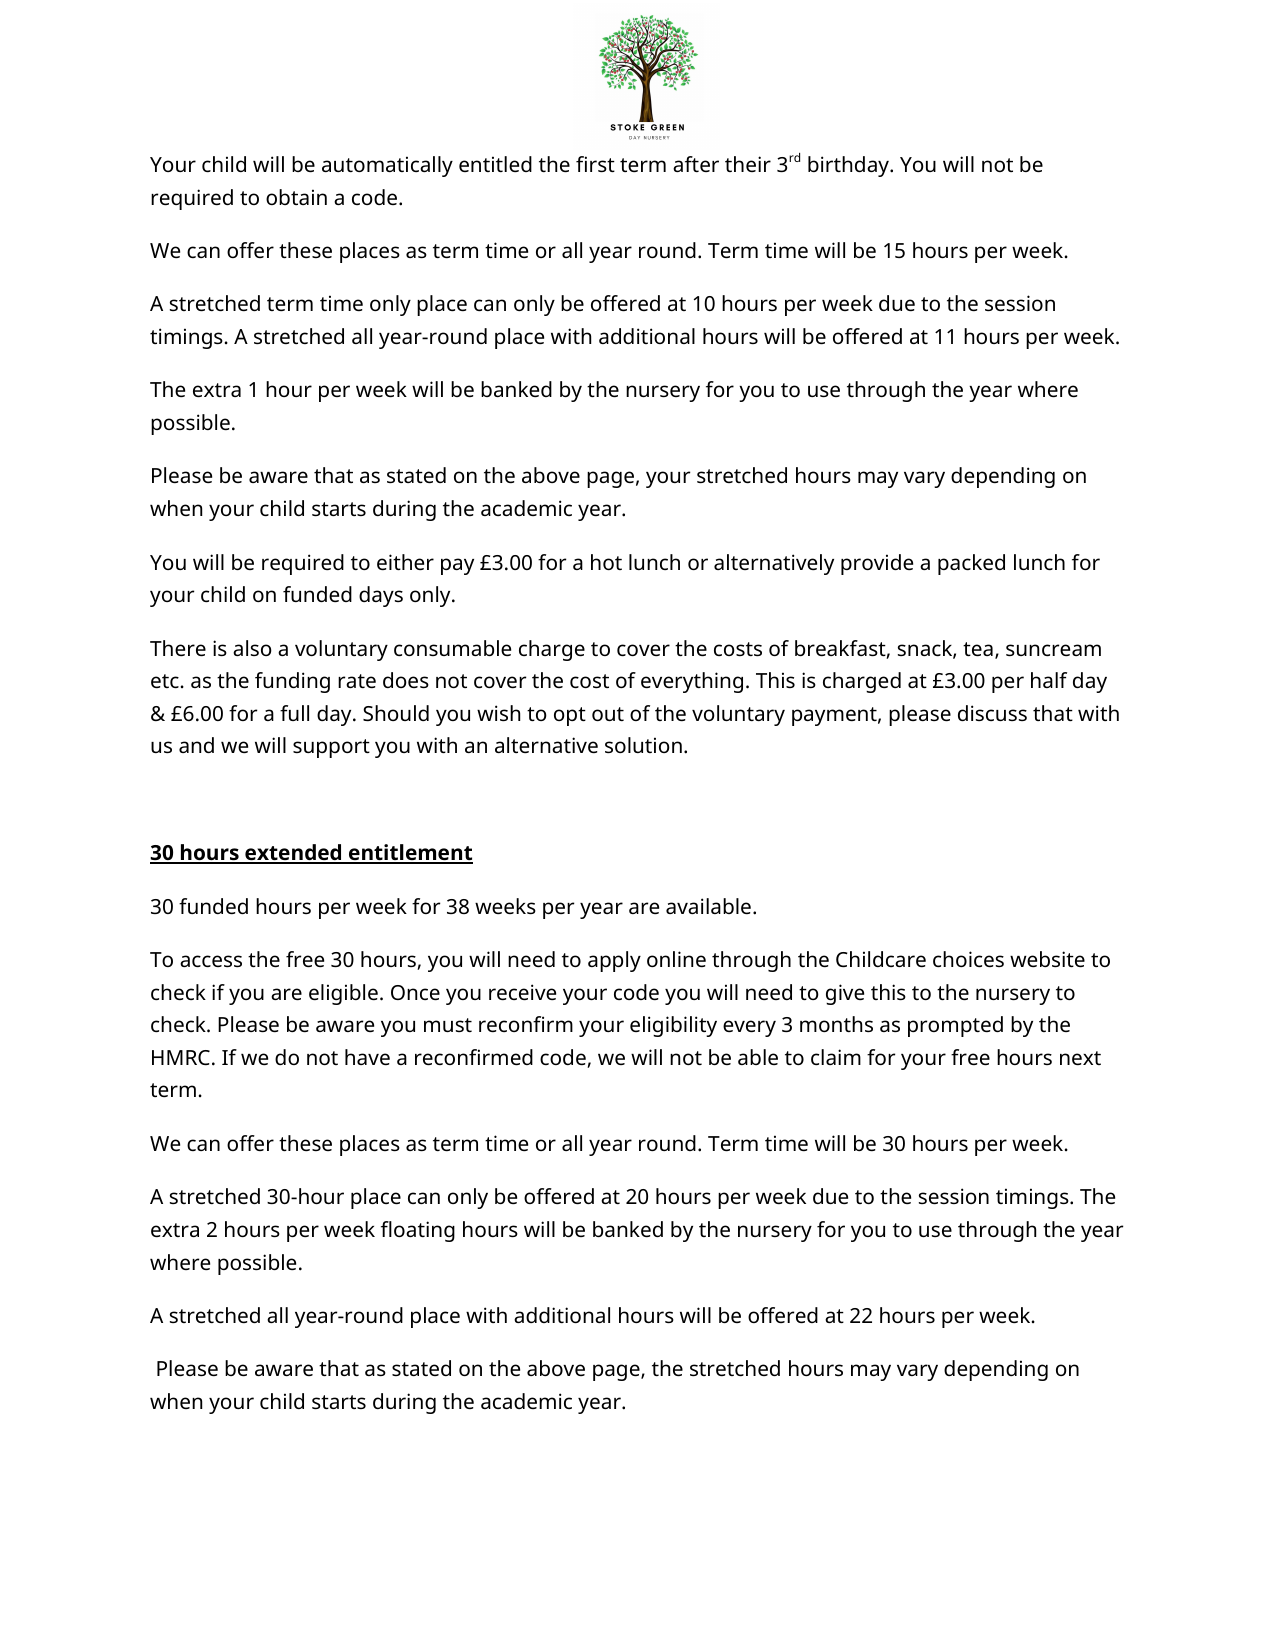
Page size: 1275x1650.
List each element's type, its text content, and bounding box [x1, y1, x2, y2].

text A stretched term time only place can only be offered at 10 hours per week due to the session timings. A stretched all year-round place with additional hours will be offered at 11 hours per week. [150, 289, 1125, 351]
text A stretched 30-hour place can only be offered at 20 hours per week due to the session timings. The extra 2 hours per week floating hours will be banked by the nursery for you to use through the year where possible. [150, 1182, 1125, 1276]
text You will be required to either pay £3.00 for a hot lunch or alternatively provide a packed lunch for your child on funded days only. [150, 548, 1125, 609]
text Please be aware that as stated on the above page, your stretched hours may vary depending on when your child starts during the academic year. [150, 462, 1125, 523]
text A stretched all year-round place with additional hours will be offered at 22 hours per week. [150, 1301, 1125, 1329]
text To access the free 30 hours, you will need to apply online through the Childcare choices website to check if you are eligible. Once you receive your code you will need to give this to the nursery to check. Please be aware you must reconfirm your eligibility every 3 months as prompted by the HMRC. If we do not have a reconfirmed code, we will not be able to claim for your free hours next term. [150, 945, 1125, 1104]
text 30 hours extended entitlement [150, 838, 1125, 867]
picture [573, 3, 720, 150]
text There is also a voluntary consumable charge to cover the costs of breakfast, snack, tea, suncream etc. as the funding rate does not cover the cost of everything. This is charged at £3.00 per half day & £6.00 for a full day. Should you wish to opt out of the voluntary payment, please discuss that with us and we will support you with an alternative solution. [150, 634, 1125, 760]
text Please be aware that as stated on the above page, the stretched hours may vary depending on when your child starts during the academic year. [150, 1354, 1125, 1416]
text The extra 1 hour per week will be banked by the nursery for you to use through the year where possible. [150, 376, 1125, 437]
text 30 funded hours per week for 38 weeks per year are available. [150, 892, 1125, 920]
text We can offer these places as term time or all year round. Term time will be 15 hours per week. [150, 236, 1125, 264]
text Your child will be automatically entitled the first term after their 3rd birthday. You will not be required to obtain a code. [150, 150, 1125, 211]
text We can offer these places as term time or all year round. Term time will be 30 hours per week. [150, 1129, 1125, 1157]
